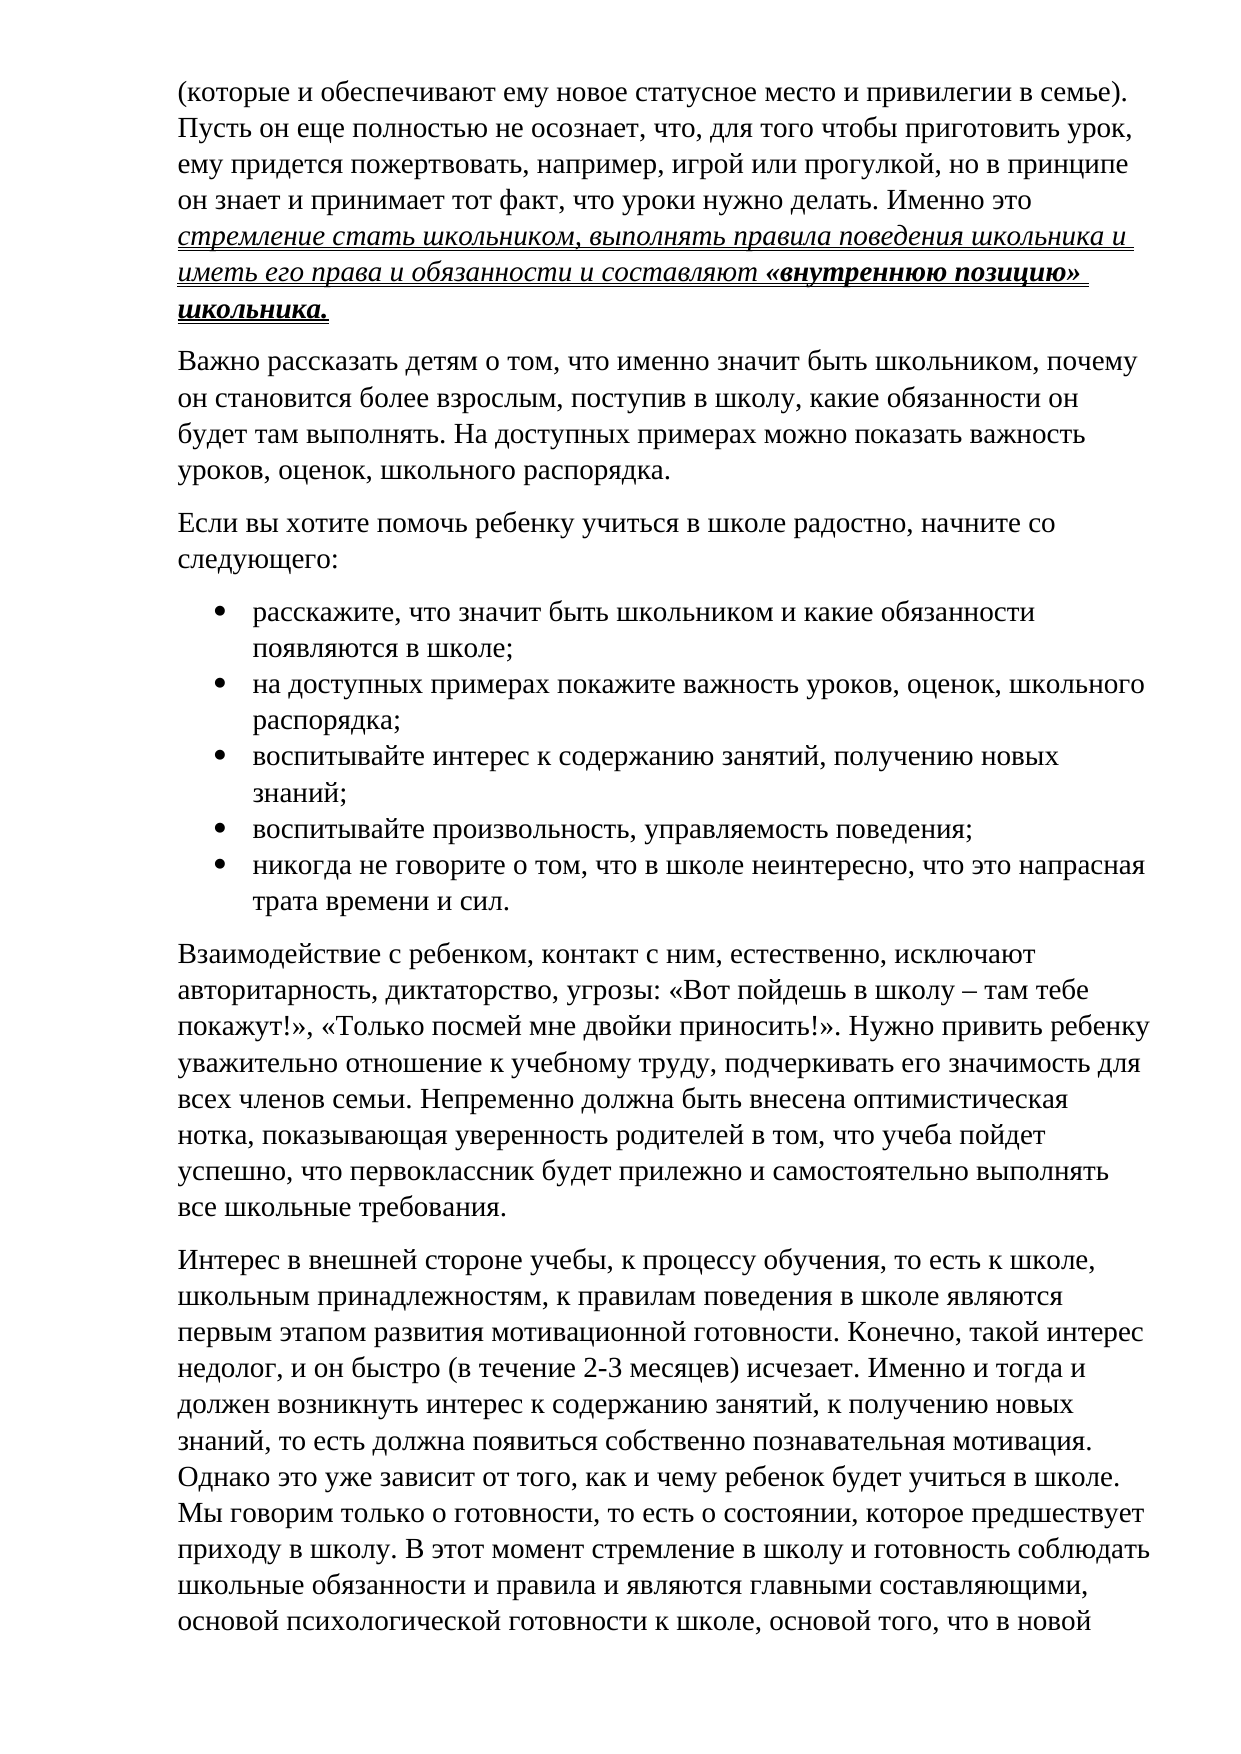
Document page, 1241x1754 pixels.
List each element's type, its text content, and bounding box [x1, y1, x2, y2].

text Важно рассказать детям о том, что именно значит быть школьником, почему он становится более взрослым, поступив в школу, какие обязанности он будет там выполнять. На доступных примерах можно показать важность уроков, оценок, школьного распорядка. [177, 343, 1152, 486]
text Взаимодействие с ребенком, контакт с ним, естественно, исключают авторитарность, диктаторство, угрозы: «Вот пойдешь в школу – там тебе покажут!», «Только посмей мне двойки приносить!». Нужно привить ребенку уважительно отношение к учебному труду, подчеркивать его значимость для всех членов семьи. Непременно должна быть внесена оптимистическая нотка, показывающая уверенность родителей в том, что учеба пойдет успешно, что первоклассник будет прилежно и самостоятельно выполнять все школьные требования. [177, 936, 1152, 1223]
list воспитывайте интерес к содержанию занятий, получению новых знаний; [215, 738, 1152, 808]
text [177, 1242, 1152, 1637]
list никогда не говорите о том, что в школе неинтересно, что это напрасная трата времени и сил. [215, 847, 1152, 917]
list на доступных примерах покажите важность уроков, оценок, школьного распорядка; [215, 666, 1152, 736]
list расскажите, что значит быть школьником и какие обязанности появляются в школе; [215, 594, 1152, 663]
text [177, 74, 1152, 324]
text Если вы хотите помочь ребенку учиться в школе радостно, начните со следующего: [177, 505, 1152, 574]
list воспитывайте произвольность, управляемость поведения; [215, 811, 1152, 844]
